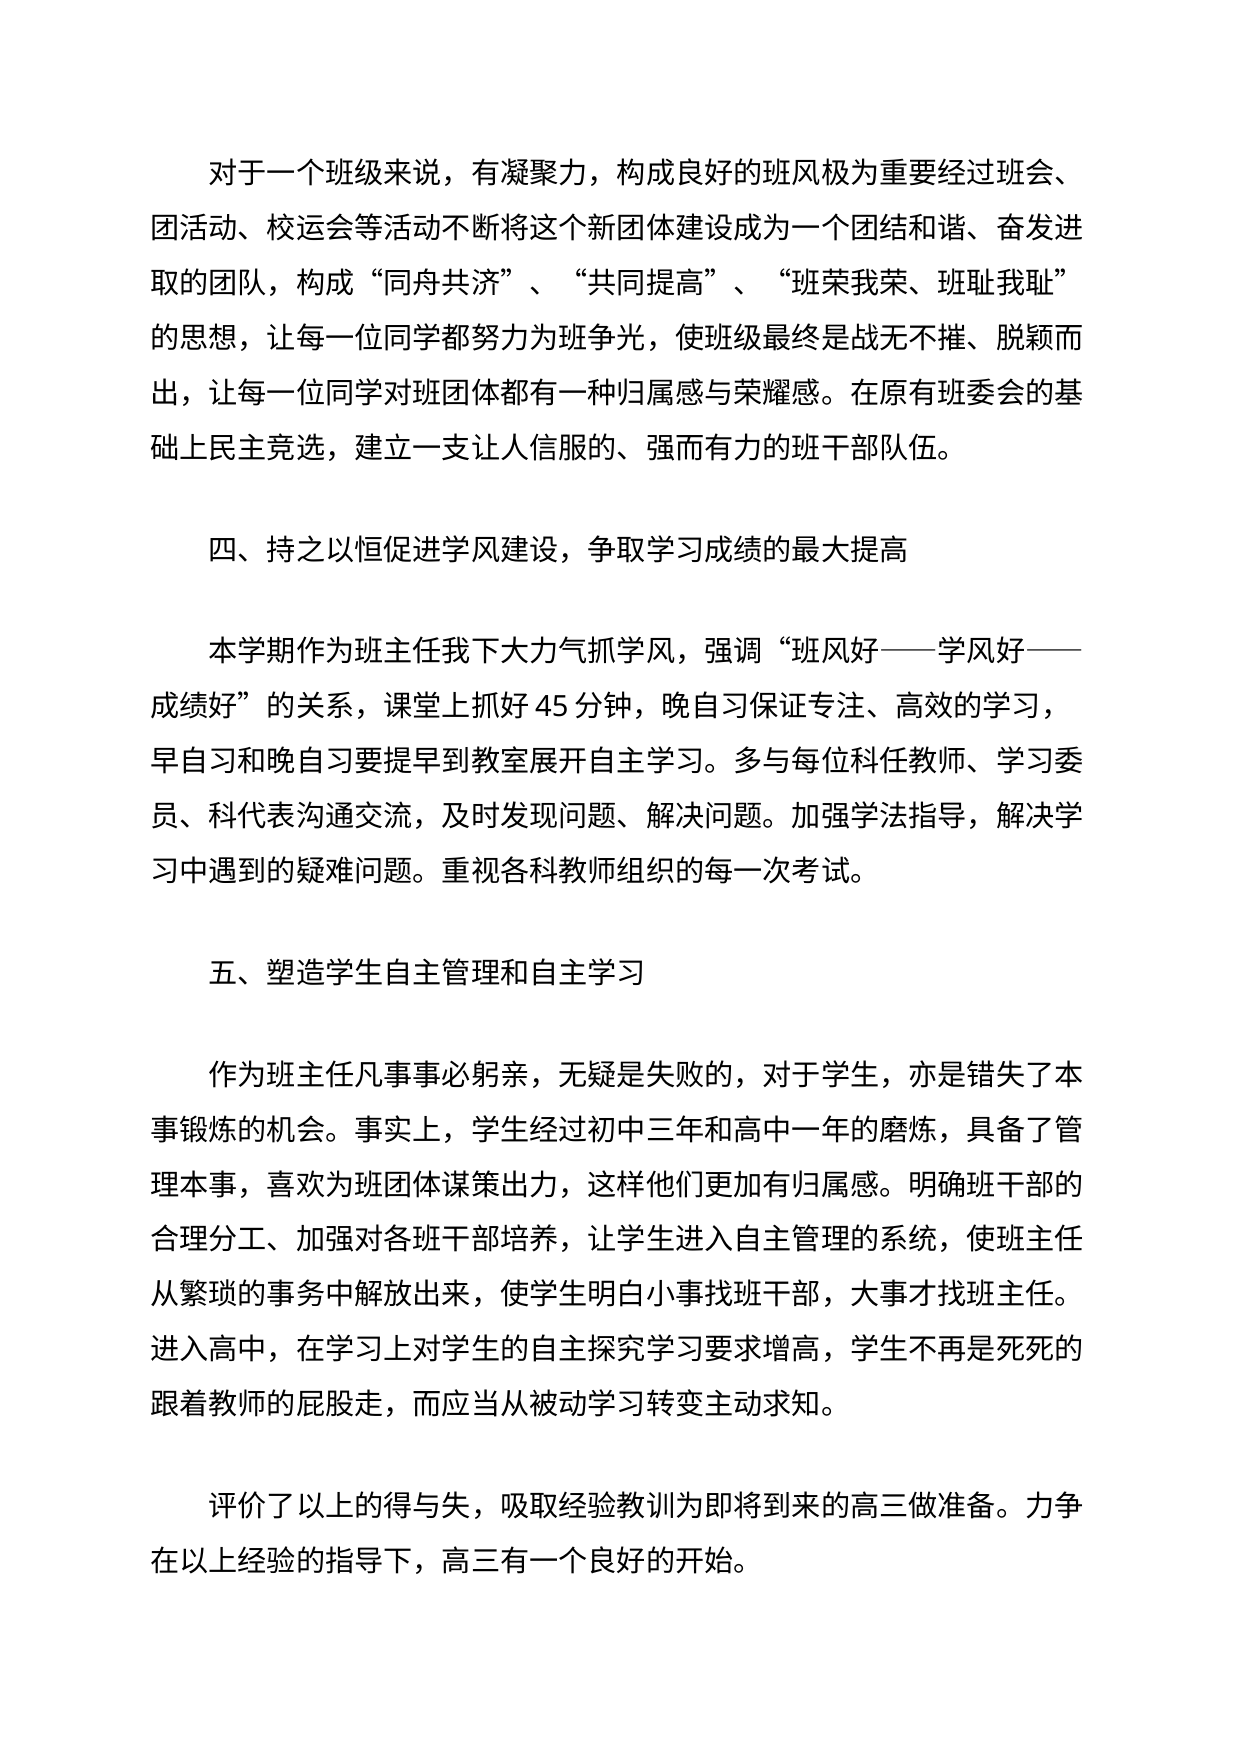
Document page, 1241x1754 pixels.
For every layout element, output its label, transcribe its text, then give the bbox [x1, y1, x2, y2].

text 四、持之以恒促进学风建设，争取学习成绩的最大提高 [150, 526, 1090, 568]
text 五、塑造学生自主管理和自主学习 [150, 949, 1090, 992]
text 作为班主任凡事事必躬亲，无疑是失败的，对于学生，亦是错失了本事锻炼的机会。事实上，学生经过初中三年和高中一年的磨炼，具备了管理本事，喜欢为班团体谋策出力，这样他们更加有归属感。明确班干部的合理分工、加强对各班干部培养，让学生进入自主管理的系统，使班主任从繁琐的事务中解放出来，使学生明白小事找班干部，大事才找班主任。进入高中，在学习上对学生的自主探究学习要求增高，学生不再是死死的跟着教师的屁股走，而应当从被动学习转变主动求知。 [150, 1051, 1090, 1423]
text 评价了以上的得与失，吸取经验教训为即将到来的高三做准备。力争在以上经验的指导下，高三有一个良好的开始。 [150, 1482, 1090, 1579]
text 本学期作为班主任我下大力气抓学风，强调“班风好——学风好——成绩好”的关系，课堂上抓好45分钟，晚自习保证专注、高效的学习，早自习和晚自习要提早到教室展开自主学习。多与每位科任教师、学习委员、科代表沟通交流，及时发现问题、解决问题。加强学法指导，解决学习中遇到的疑难问题。重视各科教师组织的每一次考试。 [150, 628, 1090, 890]
text 对于一个班级来说，有凝聚力，构成良好的班风极为重要经过班会、团活动、校运会等活动不断将这个新团体建设成为一个团结和谐、奋发进取的团队，构成“同舟共济”、“共同提高”、“班荣我荣、班耻我耻”的思想，让每一位同学都努力为班争光，使班级最终是战无不摧、脱颖而出，让每一位同学对班团体都有一种归属感与荣耀感。在原有班委会的基础上民主竞选，建立一支让人信服的、强而有力的班干部队伍。 [150, 150, 1090, 467]
